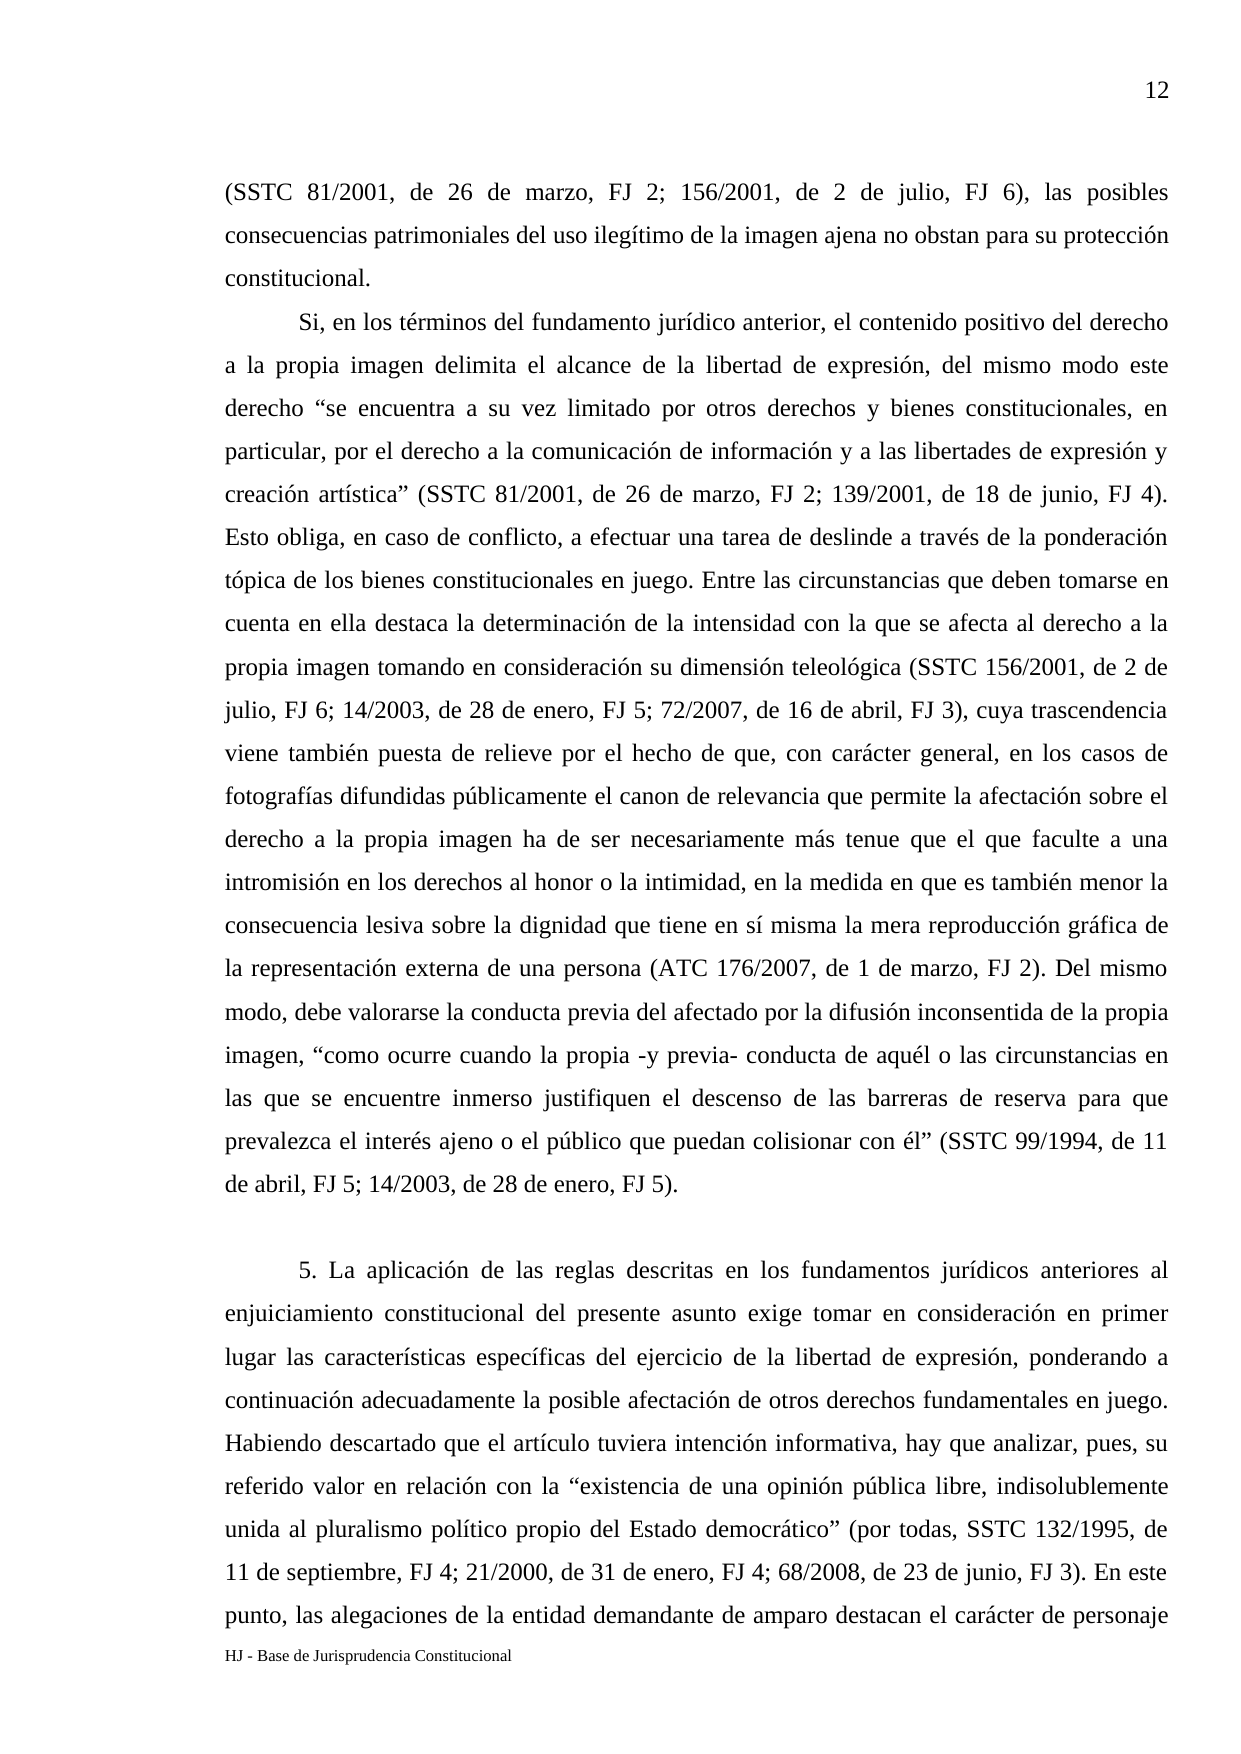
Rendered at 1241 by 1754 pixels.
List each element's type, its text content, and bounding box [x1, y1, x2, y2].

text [224, 177, 1169, 292]
text Si, en los términos del fundamento jurídico anterior, el contenido positivo del derecho a la propia imagen delimita el alcance de la libertad de expresión, del mismo modo este derecho “se encuentra a su vez limitado por otros derechos y bienes constitucionales, en particular, por el derecho a la comunicación de información y a las libertades de expresión y creación artística” (SSTC 81/2001, de 26 de marzo, FJ 2; 139/2001, de 18 de junio, FJ 4). Esto obliga, en caso de conflicto, a efectuar una tarea de deslinde a través de la ponderación tópica de los bienes constitucionales en juego. Entre las circunstancias que deben tomarse en cuenta en ella destaca la determinación de la intensidad con la que se afecta al derecho a la propia imagen tomando en consideración su dimensión teleológica (SSTC 156/2001, de 2 de julio, FJ 6; 14/2003, de 28 de enero, FJ 5; 72/2007, de 16 de abril, FJ 3), cuya trascendencia viene también puesta de relieve por el hecho de que, con carácter general, en los casos de fotografías difundidas públicamente el canon de relevancia que permite la afectación sobre el derecho a la propia imagen ha de ser necesariamente más tenue que el que faculte a una intromisión en los derechos al honor o la intimidad, en la medida en que es también menor la consecuencia lesiva sobre la dignidad que tiene en sí misma la mera reproducción gráfica de la representación externa de una persona (ATC 176/2007, de 1 de marzo, FJ 2). Del mismo modo, debe valorarse la conducta previa del afectado por la difusión inconsentida de la propia imagen, “como ocurre cuando la propia -y previa- conducta de aquél o las circunstancias en las que se encuentre inmerso justifiquen el descenso de las barreras de reserva para que prevalezca el interés ajeno o el público que puedan colisionar con él” (SSTC 99/1994, de 11 de abril, FJ 5; 14/2003, de 28 de enero, FJ 5). [224, 307, 1169, 1198]
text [224, 1255, 1169, 1629]
